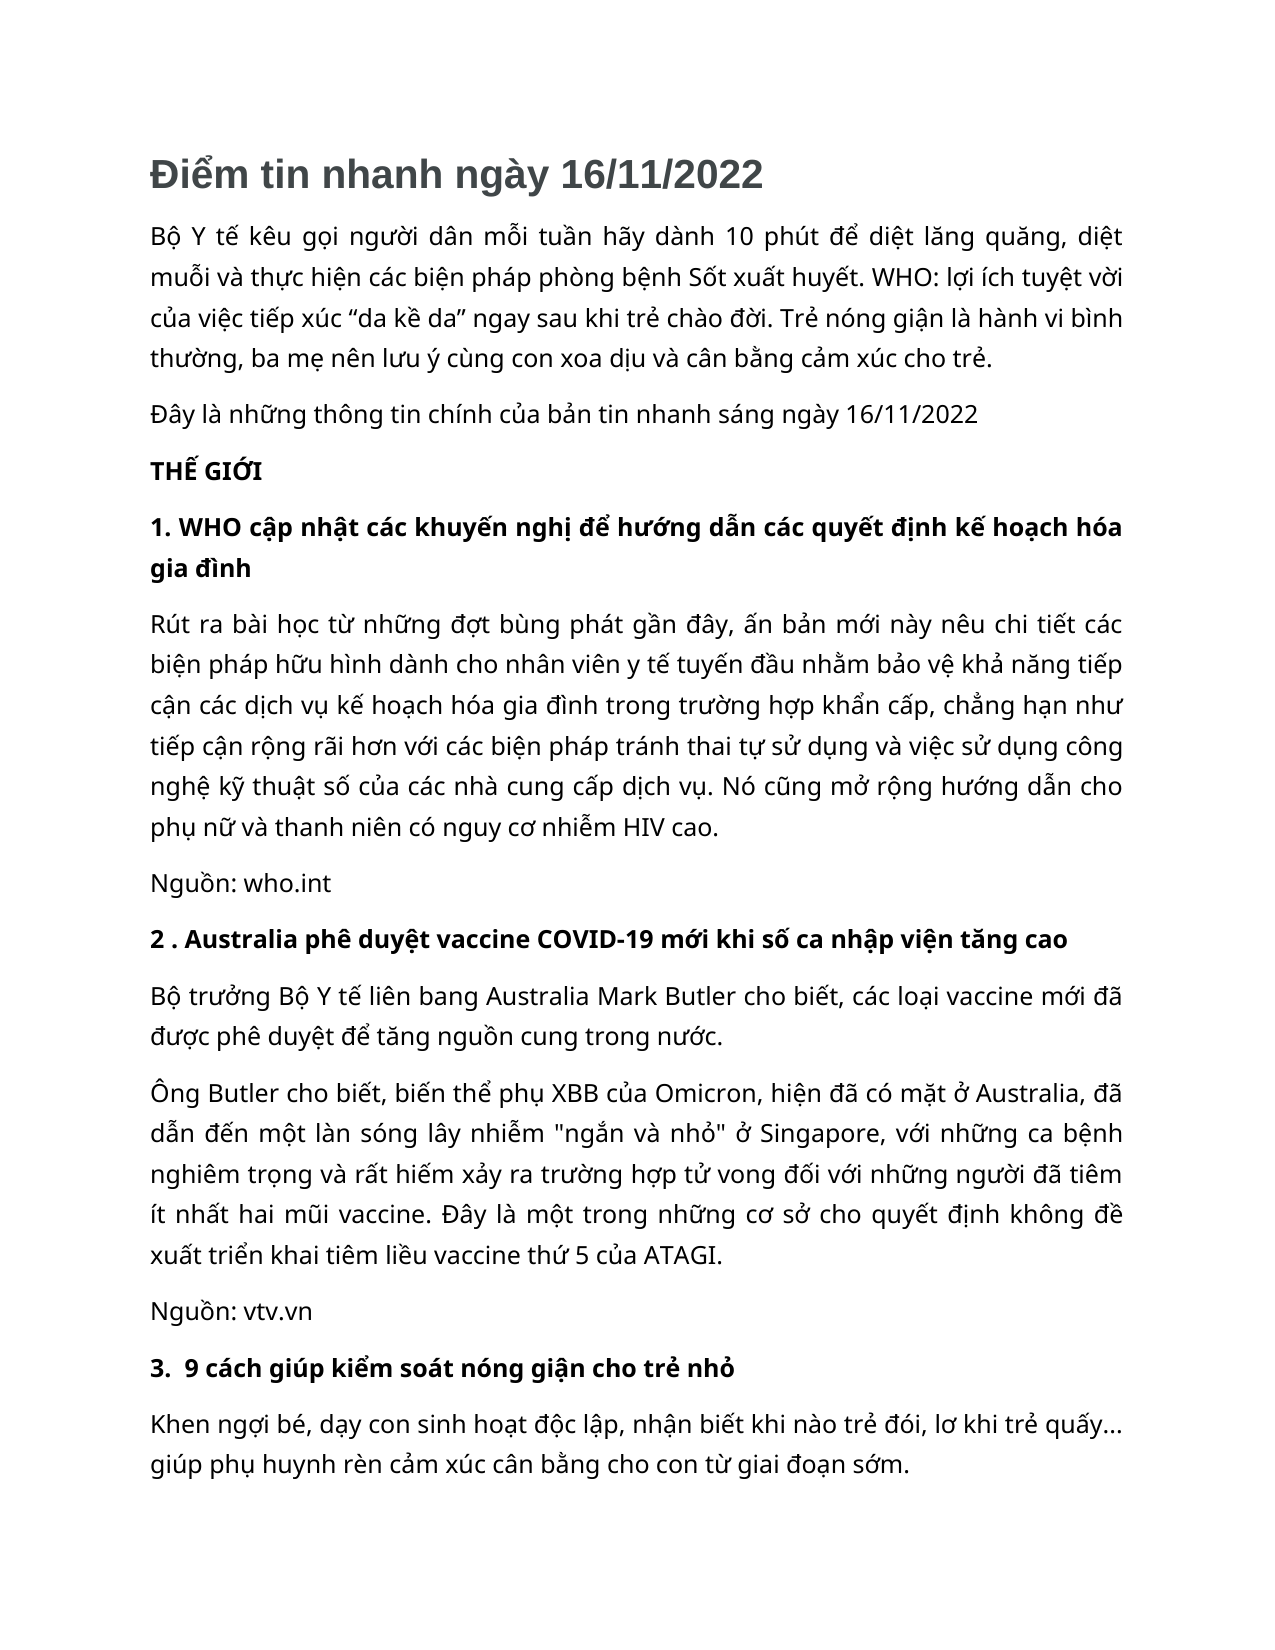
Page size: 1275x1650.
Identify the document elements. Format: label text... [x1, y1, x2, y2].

text 3. 9 cách giúp kiểm soát nóng giận cho trẻ nhỏ [150, 1344, 1125, 1384]
text Bộ Y tế kêu gọi người dân mỗi tuần hãy dành 10 phút để diệt lăng quăng, diệt muỗi và thực hiện các biện pháp phòng bệnh Sốt xuất huyết. WHO: lợi ích tuyệt vời của việc tiếp xúc “da kề da” ngay sau khi trẻ chào đời. Trẻ nóng giận là hành vi bình thường, ba mẹ nên lưu ý cùng con xoa dịu và cân bằng cảm xúc cho trẻ. [150, 212, 1125, 375]
text Điểm tin nhanh ngày 16/11/2022 [150, 150, 1125, 197]
text 2 . Australia phê duyệt vaccine COVID-19 mới khi số ca nhập viện tăng cao [150, 916, 1125, 956]
text Rút ra bài học từ những đợt bùng phát gần đây, ấn bản mới này nêu chi tiết các biện pháp hữu hình dành cho nhân viên y tế tuyến đầu nhằm bảo vệ khả năng tiếp cận các dịch vụ kế hoạch hóa gia đình trong trường hợp khẩn cấp, chẳng hạn như tiếp cận rộng rãi hơn với các biện pháp tránh thai tự sử dụng và việc sử dụng công nghệ kỹ thuật số của các nhà cung cấp dịch vụ. Nó cũng mở rộng hướng dẫn cho phụ nữ và thanh niên có nguy cơ nhiễm HIV cao. [150, 600, 1125, 844]
text Nguồn: vtv.vn [150, 1287, 1125, 1328]
text Nguồn: who.int [150, 859, 1125, 900]
text Bộ trưởng Bộ Y tế liên bang Australia Mark Butler cho biết, các loại vaccine mới đã được phê duyệt để tăng nguồn cung trong nước. [150, 972, 1125, 1053]
text Đây là những thông tin chính của bản tin nhanh sáng ngày 16/11/2022 [150, 391, 1125, 431]
text THẾ GIỚI [150, 447, 1125, 487]
text Ông Butler cho biết, biến thể phụ XBB của Omicron, hiện đã có mặt ở Australia, đã dẫn đến một làn sóng lây nhiễm "ngắn và nhỏ" ở Singapore, với những ca bệnh nghiêm trọng và rất hiếm xảy ra trường hợp tử vong đối với những người đã tiêm ít nhất hai mũi vaccine. Đây là một trong những cơ sở cho quyết định không đề xuất triển khai tiêm liều vaccine thứ 5 của ATAGI. [150, 1069, 1125, 1272]
text Khen ngợi bé, dạy con sinh hoạt độc lập, nhận biết khi nào trẻ đói, lơ khi trẻ quấy... giúp phụ huynh rèn cảm xúc cân bằng cho con từ giai đoạn sớm. [150, 1400, 1125, 1481]
text 1. WHO cập nhật các khuyến nghị để hướng dẫn các quyết định kế hoạch hóa gia đình [150, 503, 1125, 584]
